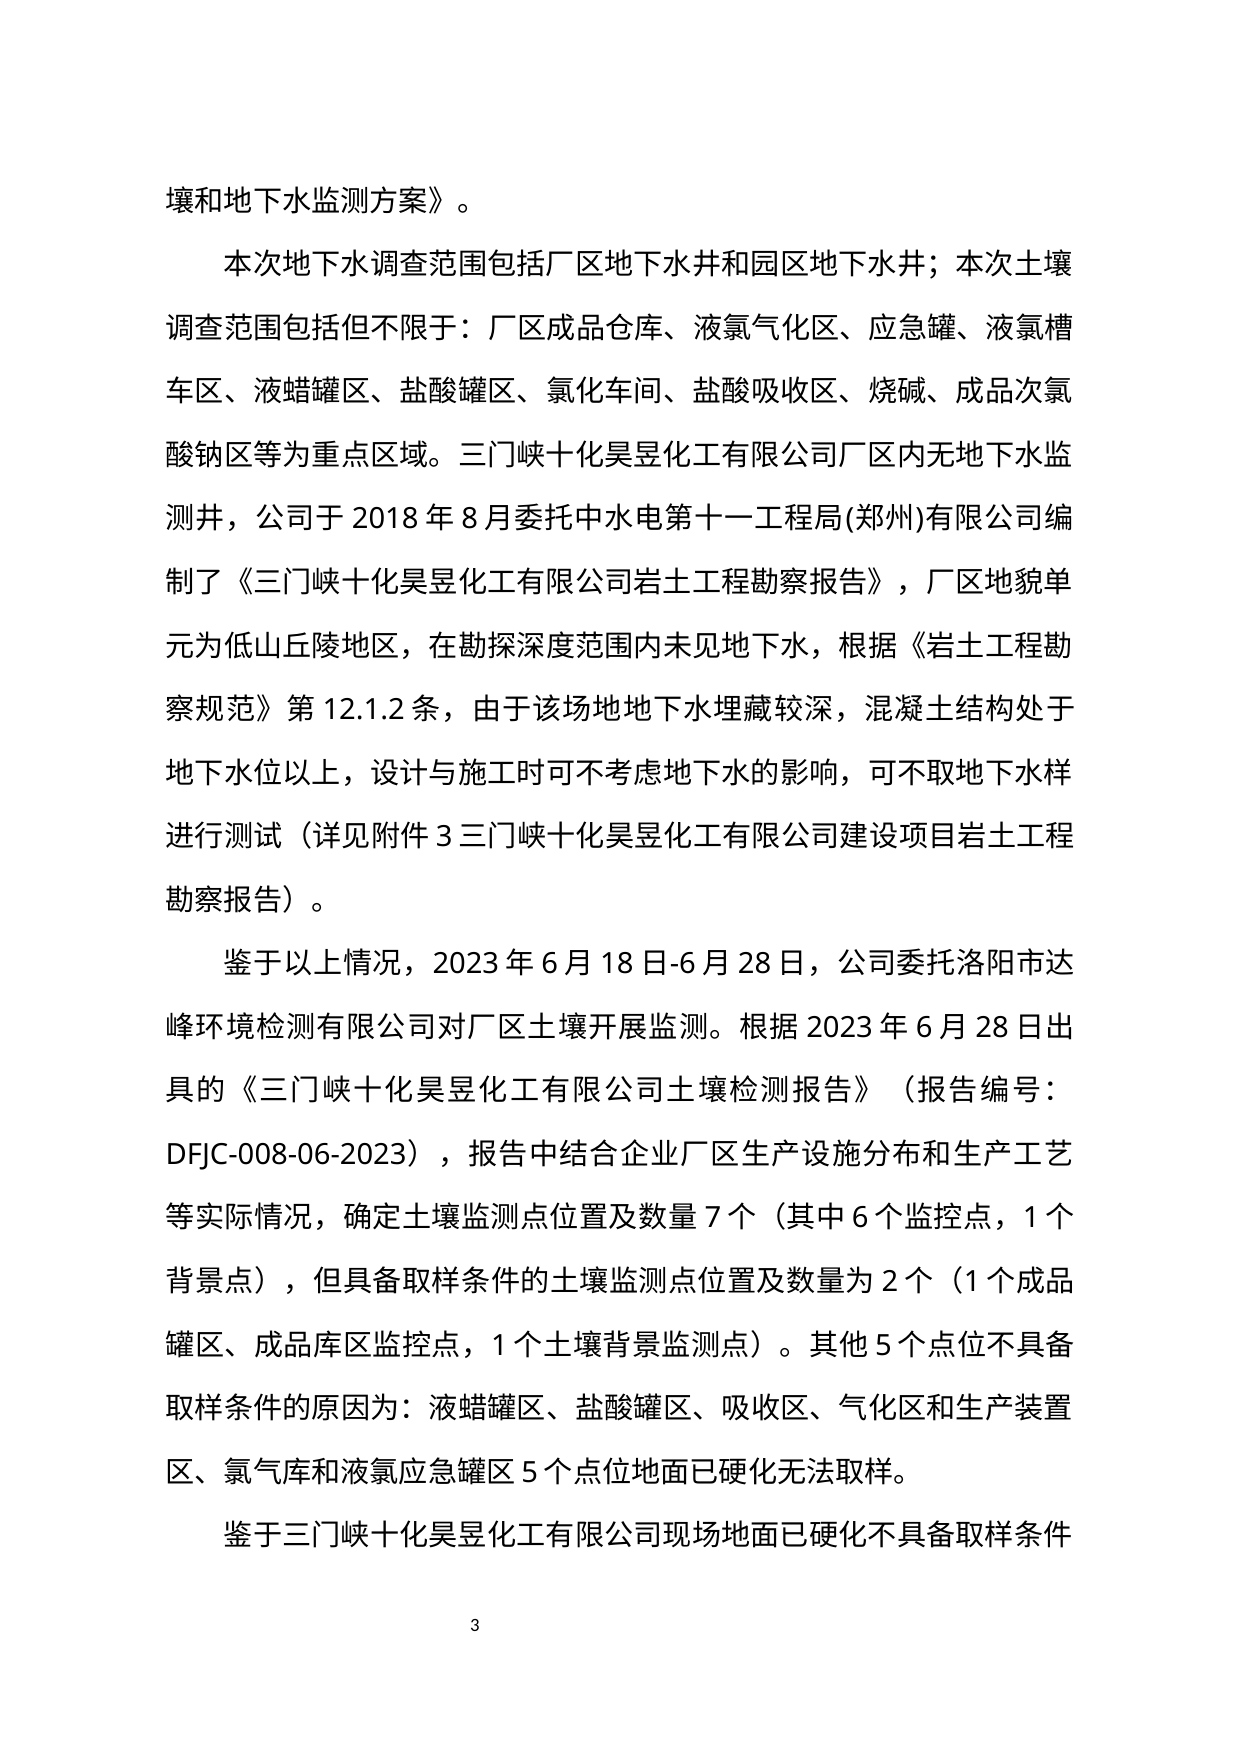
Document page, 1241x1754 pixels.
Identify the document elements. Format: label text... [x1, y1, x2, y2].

text 本次地下水调查范围包括厂区地下水井和园区地下水井；本次土壤调查范围包括但不限于：厂区成品仓库、液氯气化区、应急罐、液氯槽车区、液蜡罐区、盐酸罐区、氯化车间、盐酸吸收区、烧碱、成品次氯酸钠区等为重点区域。三门峡十化昊昱化工有限公司厂区内无地下水监测井，公司于2018年8月委托中水电第十一工程局(郑州)有限公司编制了《三门峡十化昊昱化工有限公司岩土工程勘察报告》，厂区地貌单元为低山丘陵地区，在勘探深度范围内未见地下水，根据《岩土工程勘察规范》第12.1.2条，由于该场地地下水埋藏较深，混凝土结构处于地下水位以上，设计与施工时可不考虑地下水的影响，可不取地下水样进行测试（详见附件3三门峡十化昊昱化工有限公司建设项目岩土工程勘察报告）。 [165, 241, 1075, 919]
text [165, 1512, 1075, 1554]
text 鉴于以上情况，2023年6月18日-6月28日，公司委托洛阳市达峰环境检测有限公司对厂区土壤开展监测。根据2023年6月28日出具的《三门峡十化昊昱化工有限公司土壤检测报告》（报告编号：DFJC-008-06-2023），报告中结合企业厂区生产设施分布和生产工艺等实际情况，确定土壤监测点位置及数量7个（其中6个监控点，1个背景点），但具备取样条件的土壤监测点位置及数量为2个（1个成品罐区、成品库区监控点，1个土壤背景监测点）。其他5个点位不具备取样条件的原因为：液蜡罐区、盐酸罐区、吸收区、气化区和生产装置区、氯气库和液氯应急罐区5个点位地面已硬化无法取样。 [165, 940, 1075, 1491]
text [165, 177, 1075, 220]
